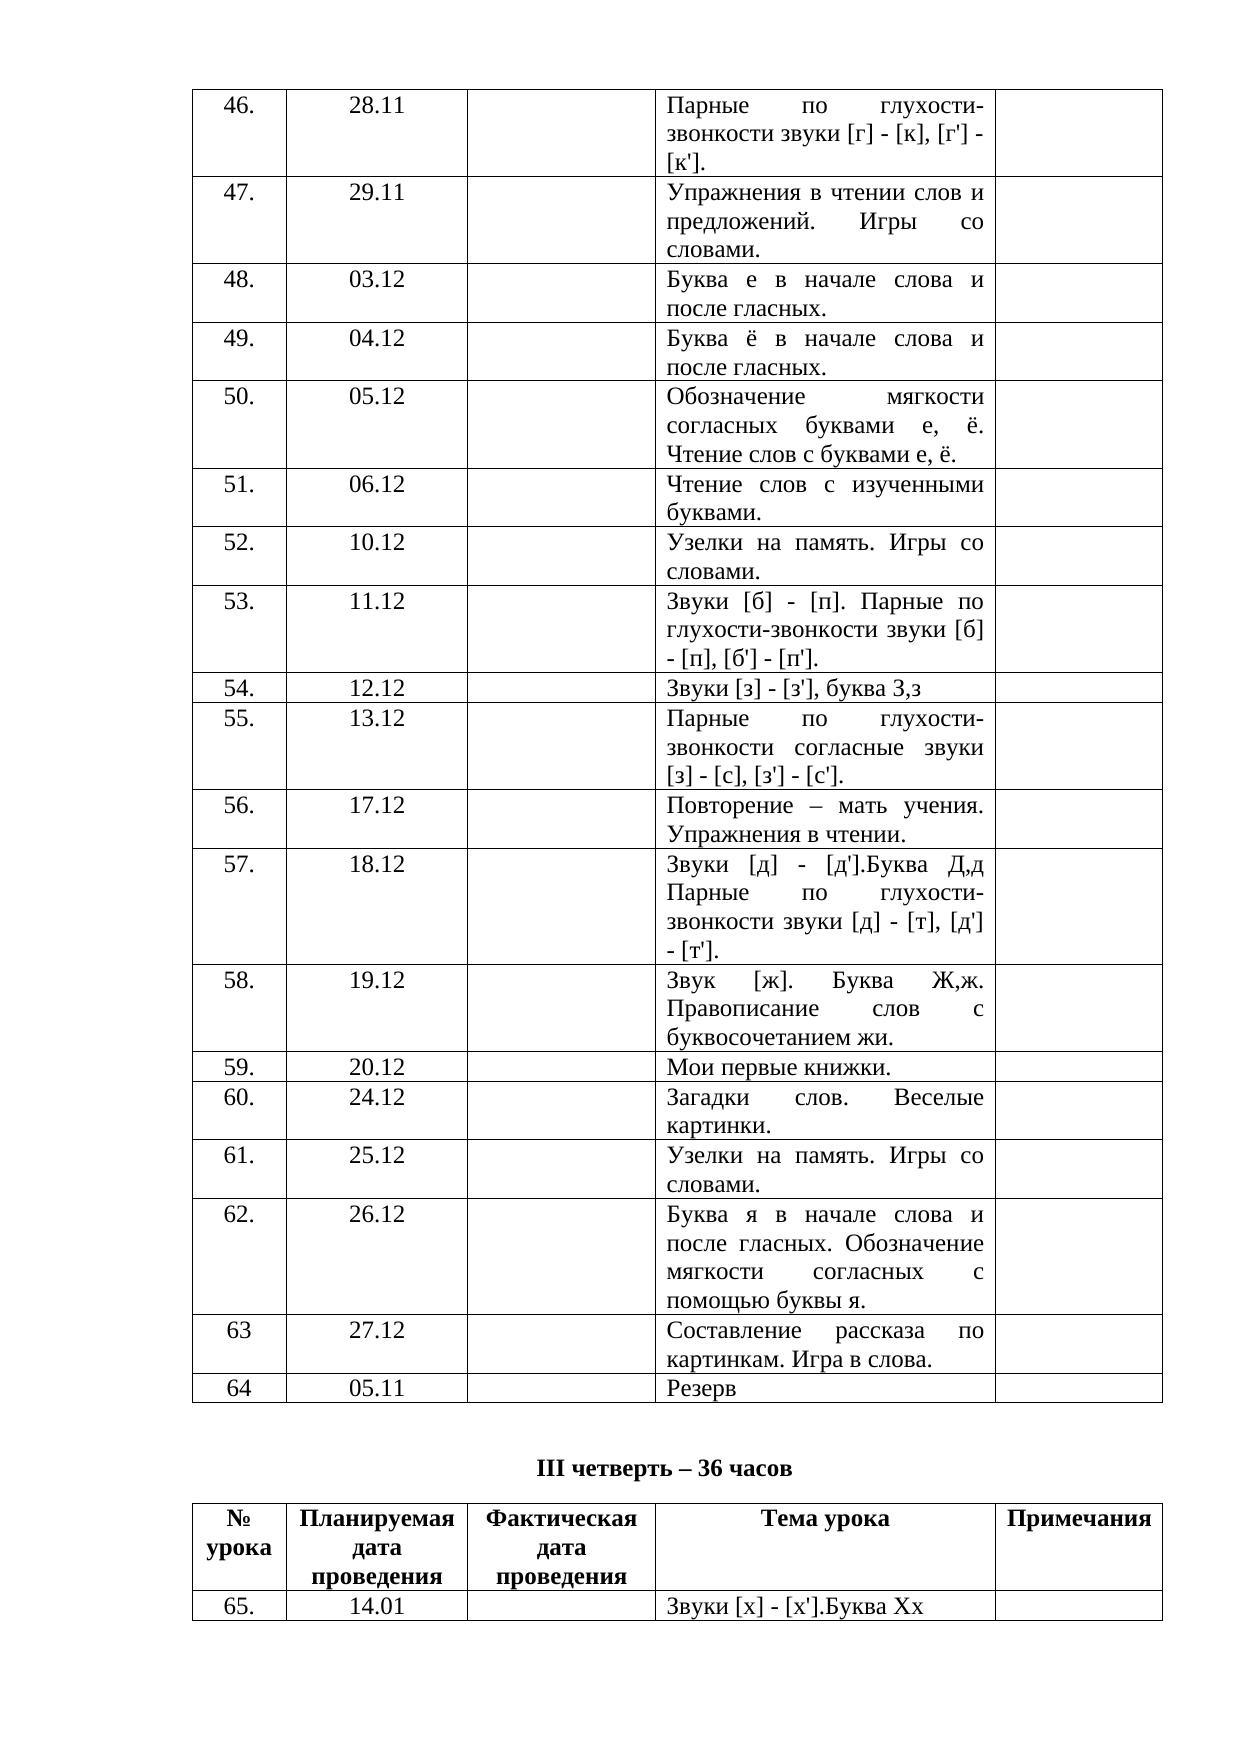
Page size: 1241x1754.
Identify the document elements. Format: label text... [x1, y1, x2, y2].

table_cell 55. [193, 703, 286, 789]
table_cell [996, 1140, 1162, 1198]
table_cell 56. [193, 790, 286, 848]
table_cell 52. [193, 527, 286, 585]
table_cell [996, 1315, 1162, 1372]
table_cell Звуки [х] - [х'].Буква Хх [656, 1591, 995, 1619]
table_cell [468, 965, 655, 1051]
table_cell [468, 264, 655, 322]
table_cell [996, 381, 1162, 468]
table_cell 60. [193, 1082, 286, 1139]
table_cell 59. [193, 1052, 286, 1081]
table_cell 05.12 [287, 381, 467, 468]
table_cell 54. [193, 673, 286, 702]
table_cell 27.12 [287, 1315, 467, 1372]
table_cell [996, 586, 1162, 672]
table_cell [996, 1052, 1162, 1081]
table_cell [468, 586, 655, 672]
table_cell [996, 1374, 1162, 1402]
table_cell Парные по глухости-звонкости звуки [г] - [к], [г'] - [к']. [656, 90, 995, 176]
table_cell 10.12 [287, 527, 467, 585]
table_cell Резерв [656, 1374, 995, 1402]
table_cell 47. [193, 177, 286, 263]
table_cell [996, 673, 1162, 702]
table_cell [468, 1374, 655, 1402]
table_header Фактическая дата проведения [468, 1504, 655, 1590]
table_cell [468, 381, 655, 468]
table_cell 12.12 [287, 673, 467, 702]
table_cell Мои первые книжки. [656, 1052, 995, 1081]
table_cell [996, 1082, 1162, 1139]
table_cell [468, 703, 655, 789]
table_cell [468, 1315, 655, 1372]
table_cell Узелки на память. Игры со словами. [656, 1140, 995, 1198]
table_cell [996, 527, 1162, 585]
table_cell Упражнения в чтении слов и предложений. Игры со словами. [656, 177, 995, 263]
table_cell [996, 703, 1162, 789]
table_cell 05.11 [287, 1374, 467, 1402]
table_cell [996, 790, 1162, 848]
table_cell [996, 323, 1162, 380]
table_cell Узелки на память. Игры со словами. [656, 527, 995, 585]
table_cell 26.12 [287, 1199, 467, 1314]
table_cell Обозначение мягкости согласных буквами е, ё. Чтение слов с буквами е, ё. [656, 381, 995, 468]
table_cell [996, 177, 1162, 263]
table_cell [996, 1591, 1162, 1619]
table_cell 49. [193, 323, 286, 380]
text III четверть – 36 часов [177, 1453, 1152, 1482]
table_cell 46. [193, 90, 286, 176]
table_cell Звуки [б] - [п]. Парные по глухости-звонкости звуки [б] - [п], [б'] - [п']. [656, 586, 995, 672]
table_cell [468, 673, 655, 702]
table_cell [468, 1199, 655, 1314]
table_cell 53. [193, 586, 286, 672]
table_cell Звуки [д] - [д'].Буква Д,д Парные по глухости-звонкости звуки [д] - [т], [д'] - [т']. [656, 849, 995, 964]
table_cell [468, 177, 655, 263]
table_cell 18.12 [287, 849, 467, 964]
table_cell 13.12 [287, 703, 467, 789]
table_cell 03.12 [287, 264, 467, 322]
table_cell 61. [193, 1140, 286, 1198]
table_cell 62. [193, 1199, 286, 1314]
table_header Примечания [996, 1504, 1162, 1590]
table_cell 64 [193, 1374, 286, 1402]
table_cell Повторение – мать учения. Упражнения в чтении. [656, 790, 995, 848]
table_header Тема урока [656, 1504, 995, 1590]
table_cell [468, 1140, 655, 1198]
table_cell [468, 90, 655, 176]
table_cell Звуки [з] - [з'], буква З,з [656, 673, 995, 702]
table_cell [996, 849, 1162, 964]
table_cell Загадки слов. Веселые картинки. [656, 1082, 995, 1139]
table_cell Составление рассказа по картинкам. Игра в слова. [656, 1315, 995, 1372]
table_cell 65. [193, 1591, 286, 1619]
table_cell 63 [193, 1315, 286, 1372]
table_cell [468, 1052, 655, 1081]
table_cell [468, 790, 655, 848]
table_cell 48. [193, 264, 286, 322]
table_cell Чтение слов с изученными буквами. [656, 469, 995, 526]
table_cell 19.12 [287, 965, 467, 1051]
table_cell [996, 469, 1162, 526]
table_cell 57. [193, 849, 286, 964]
table_cell [996, 90, 1162, 176]
table_cell [468, 1082, 655, 1139]
table_cell 58. [193, 965, 286, 1051]
table_cell [996, 264, 1162, 322]
table_cell 17.12 [287, 790, 467, 848]
table_cell 04.12 [287, 323, 467, 380]
table_header Планируемая дата проведения [287, 1504, 467, 1590]
table_cell 29.11 [287, 177, 467, 263]
table_cell Буква е в начале слова и после гласных. [656, 264, 995, 322]
table_cell [468, 849, 655, 964]
table_cell Буква ё в начале слова и после гласных. [656, 323, 995, 380]
table_cell Буква я в начале слова и после гласных. Обозначение мягкости согласных с помощью буквы я. [656, 1199, 995, 1314]
table_cell [468, 323, 655, 380]
table_cell 20.12 [287, 1052, 467, 1081]
table_cell 11.12 [287, 586, 467, 672]
table_cell [996, 1199, 1162, 1314]
table_cell 50. [193, 381, 286, 468]
table_cell Парные по глухости-звонкости согласные звуки [з] - [с], [з'] - [с']. [656, 703, 995, 789]
table_header № урока [193, 1504, 286, 1590]
table_cell 24.12 [287, 1082, 467, 1139]
table_cell [468, 1591, 655, 1619]
table_cell 51. [193, 469, 286, 526]
table_cell 14.01 [287, 1591, 467, 1619]
table_cell 25.12 [287, 1140, 467, 1198]
table_cell [468, 527, 655, 585]
table_cell 28.11 [287, 90, 467, 176]
table_cell 06.12 [287, 469, 467, 526]
table_cell [468, 469, 655, 526]
table_cell Звук [ж]. Буква Ж,ж. Правописание слов с буквосочетанием жи. [656, 965, 995, 1051]
table_cell [996, 965, 1162, 1051]
